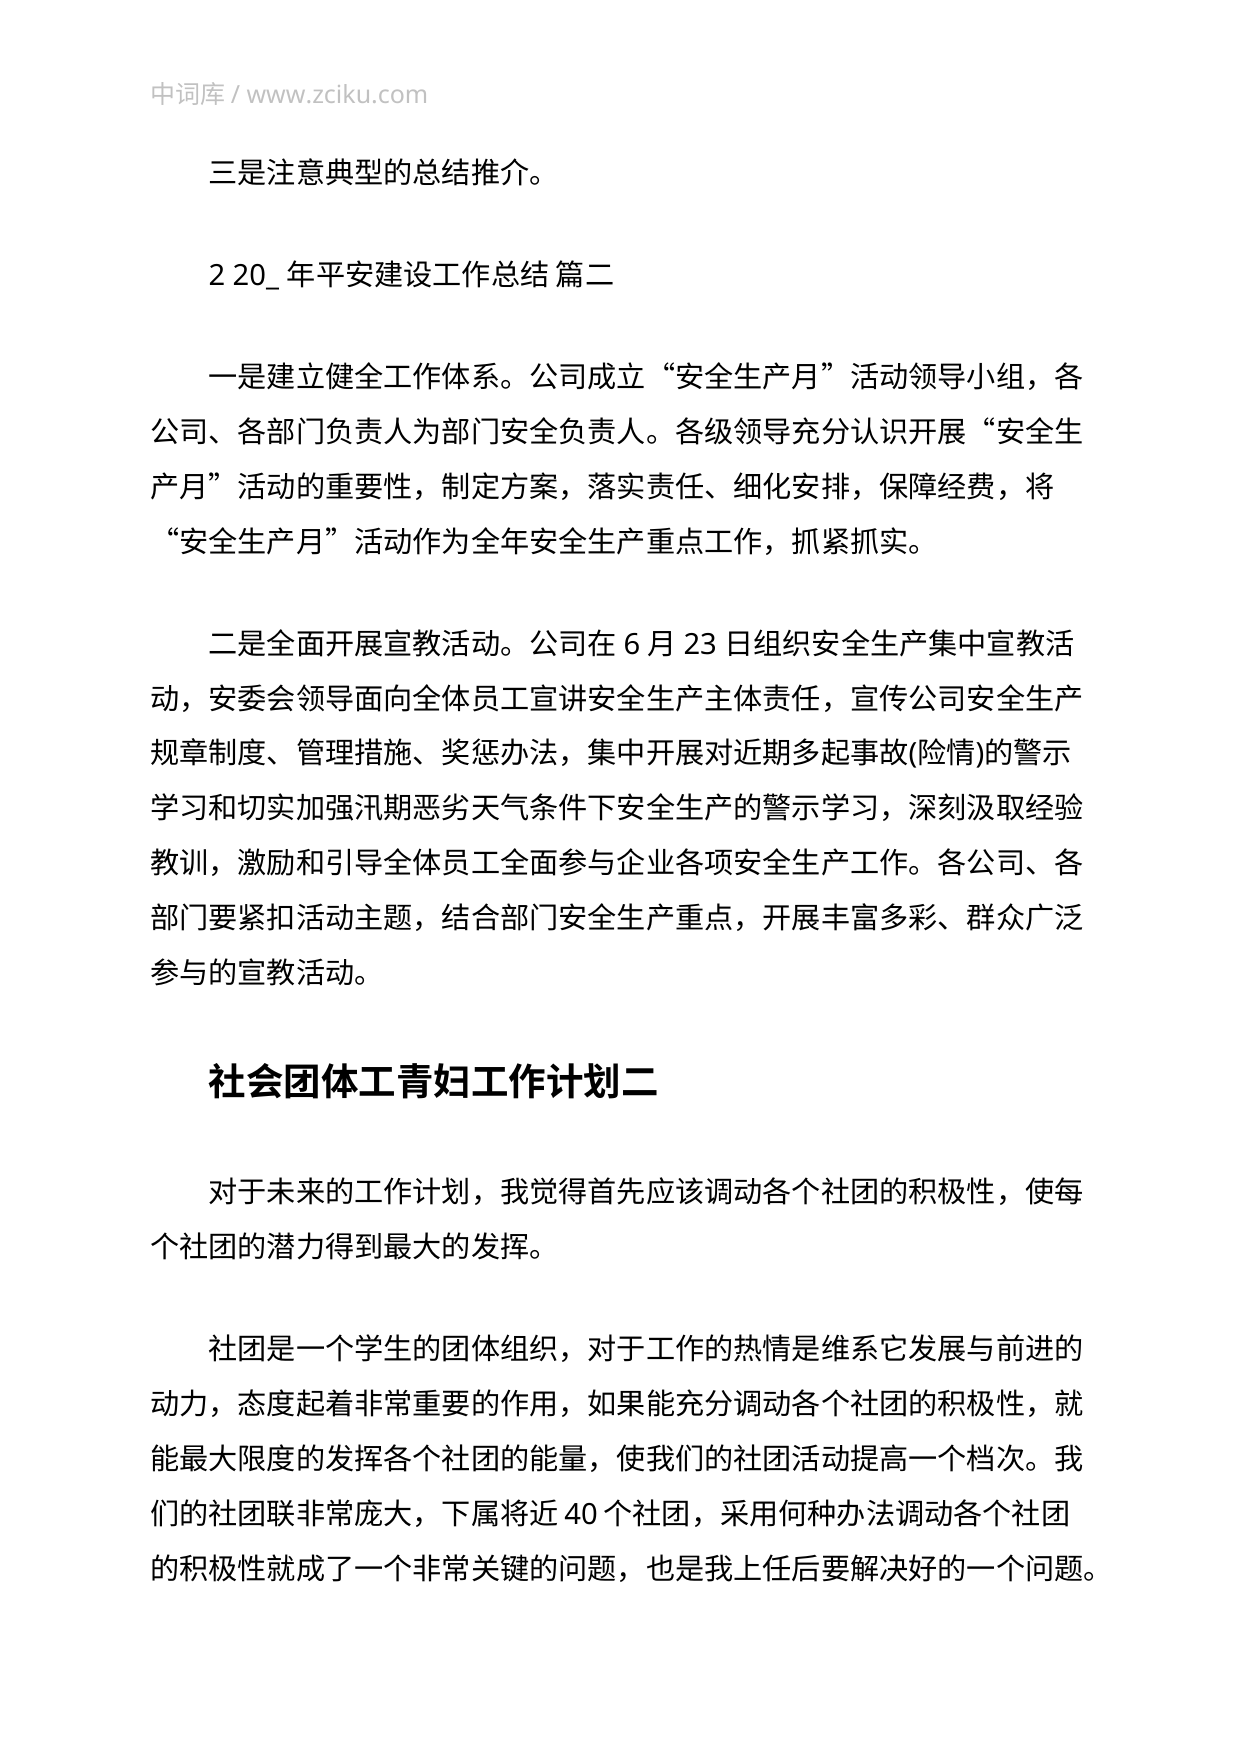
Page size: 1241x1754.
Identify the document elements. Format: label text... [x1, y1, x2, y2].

text 对于未来的工作计划，我觉得首先应该调动各个社团的积极性，使每个社团的潜力得到最大的发挥。 [150, 1169, 1090, 1266]
text 社团是一个学生的团体组织，对于工作的热情是维系它发展与前进的动力，态度起着非常重要的作用，如果能充分调动各个社团的积极性，就能最大限度的发挥各个社团的能量，使我们的社团活动提高一个档次。我们的社团联非常庞大，下属将近40个社团，采用何种办法调动各个社团的积极性就成了一个非常关键的问题，也是我上任后要解决好的一个问题。 [150, 1326, 1090, 1588]
text 社会团体工青妇工作计划二 [150, 1052, 1090, 1106]
text 三是注意典型的总结推介。 [150, 150, 1090, 192]
text 2 20_ 年平安建设工作总结 篇二 [150, 252, 1090, 294]
text 二是全面开展宣教活动。公司在 6 月 23 日组织安全生产集中宣教活动，安委会领导面向全体员工宣讲安全生产主体责任，宣传公司安全生产规章制度、管理措施、奖惩办法，集中开展对近期多起事故(险情)的警示学习和切实加强汛期恶劣天气条件下安全生产的警示学习，深刻汲取经验教训，激励和引导全体员工全面参与企业各项安全生产工作。各公司、各部门要紧扣活动主题，结合部门安全生产重点，开展丰富多彩、群众广泛参与的宣教活动。 [150, 620, 1090, 992]
text 一是建立健全工作体系。公司成立“安全生产月”活动领导小组，各公司、各部门负责人为部门安全负责人。各级领导充分认识开展“安全生产月”活动的重要性，制定方案，落实责任、细化安排，保障经费，将“安全生产月”活动作为全年安全生产重点工作，抓紧抓实。 [150, 354, 1090, 561]
